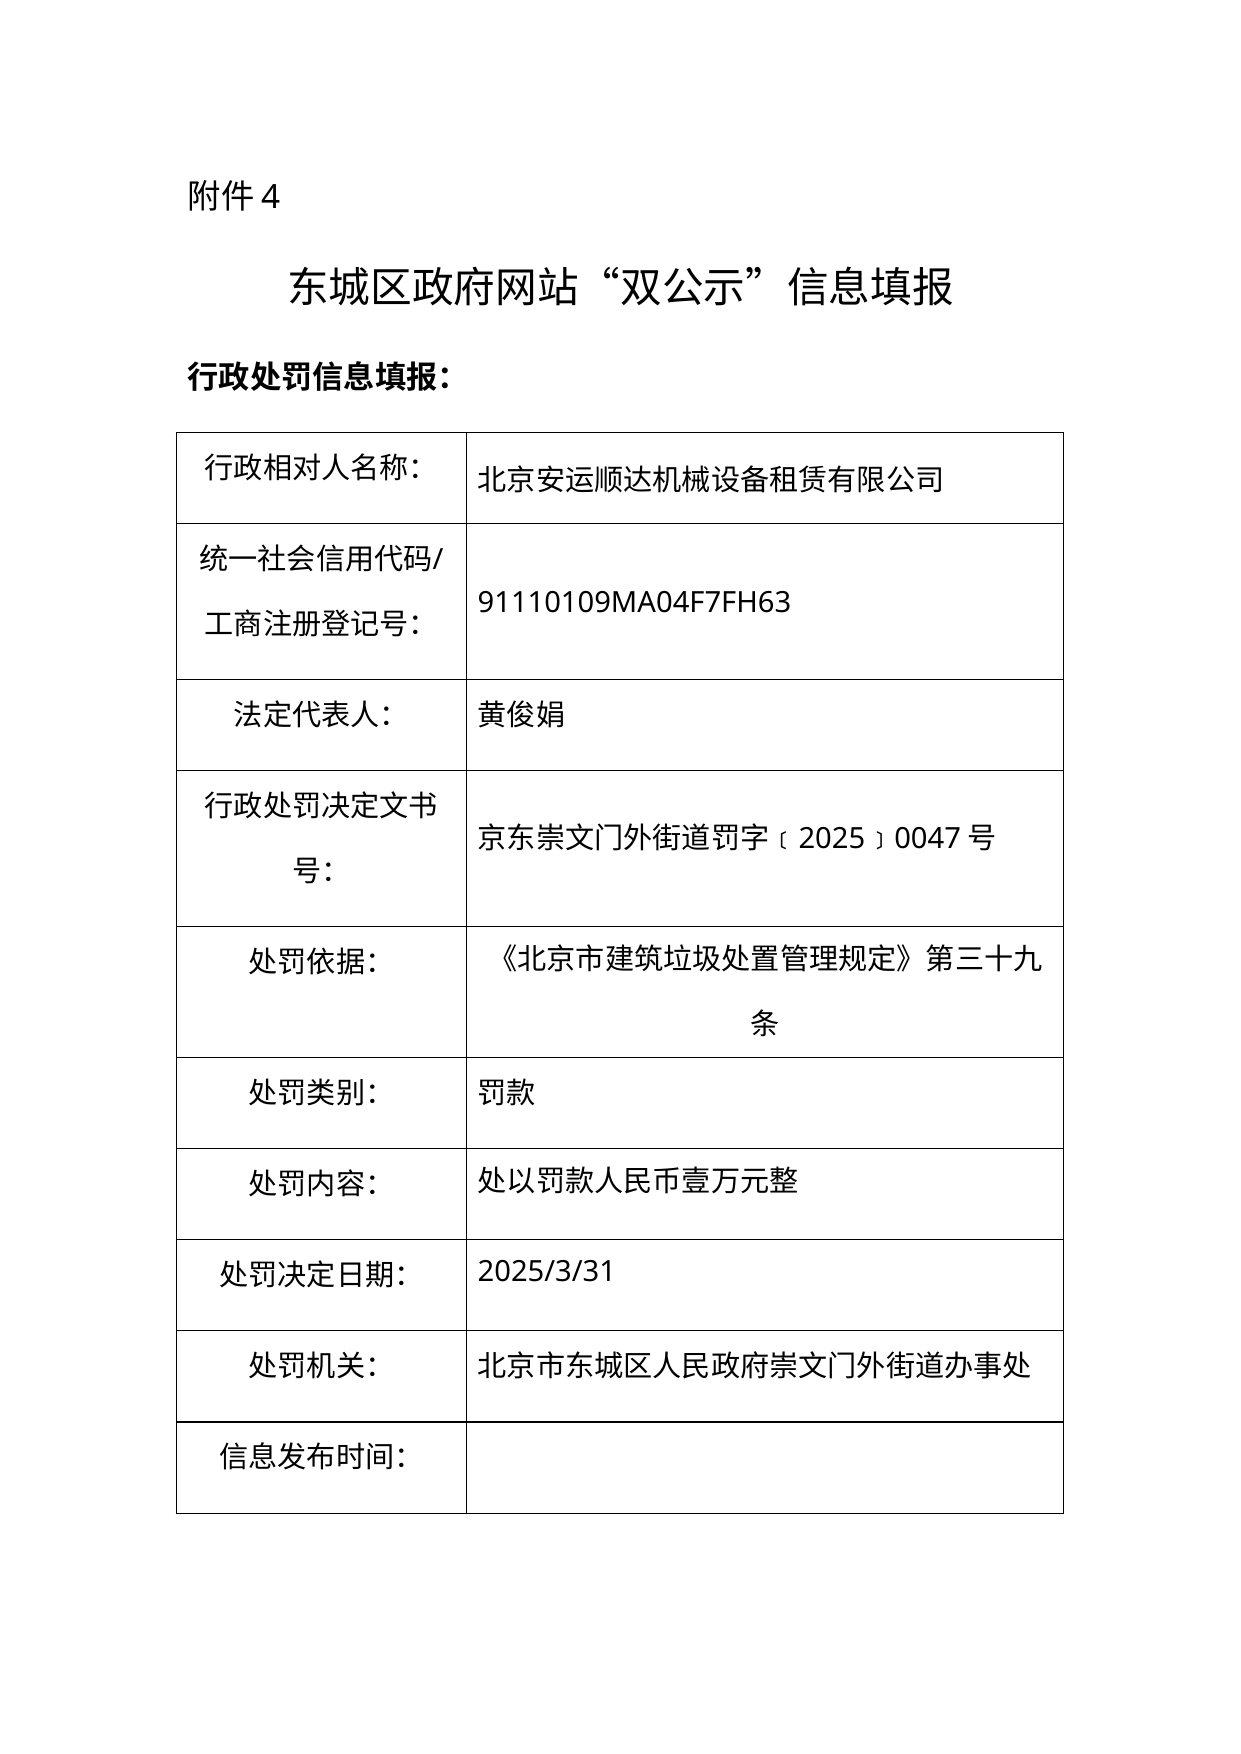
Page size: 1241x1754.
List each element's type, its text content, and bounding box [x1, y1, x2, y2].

table_cell 信息发布时间： [177, 1423, 466, 1512]
table_header 北京安运顺达机械设备租赁有限公司 [467, 433, 1063, 523]
table_header 行政相对人名称： [177, 433, 466, 523]
table_cell 京东崇文门外街道罚字﹝2025﹞0047号 [467, 771, 1063, 926]
text 行政处罚信息填报： [187, 342, 1053, 407]
table_cell 黄俊娟 [467, 680, 1063, 770]
table_cell 北京市东城区人民政府崇文门外街道办事处 [467, 1331, 1063, 1421]
table_cell 2025/3/31 [467, 1240, 1063, 1330]
table_cell 91110109MA04F7FH63 [467, 524, 1063, 679]
table_cell 处以罚款人民币壹万元整 [467, 1149, 1063, 1239]
table_cell 统一社会信用代码/工商注册登记号： [177, 524, 466, 679]
text 附件4 [187, 162, 1053, 227]
table_cell 《北京市建筑垃圾处置管理规定》第三十九条 [467, 927, 1063, 1057]
table_cell 处罚内容： [177, 1149, 466, 1239]
table_cell 罚款 [467, 1058, 1063, 1148]
table_cell 行政处罚决定文书号： [177, 771, 466, 926]
table_cell [467, 1423, 1063, 1512]
table_cell 处罚机关： [177, 1331, 466, 1421]
text 东城区政府网站“双公示”信息填报 [187, 252, 1053, 317]
table_cell 法定代表人： [177, 680, 466, 770]
table_cell 处罚依据： [177, 927, 466, 1057]
table_cell 处罚类别： [177, 1058, 466, 1148]
table_cell 处罚决定日期： [177, 1240, 466, 1330]
